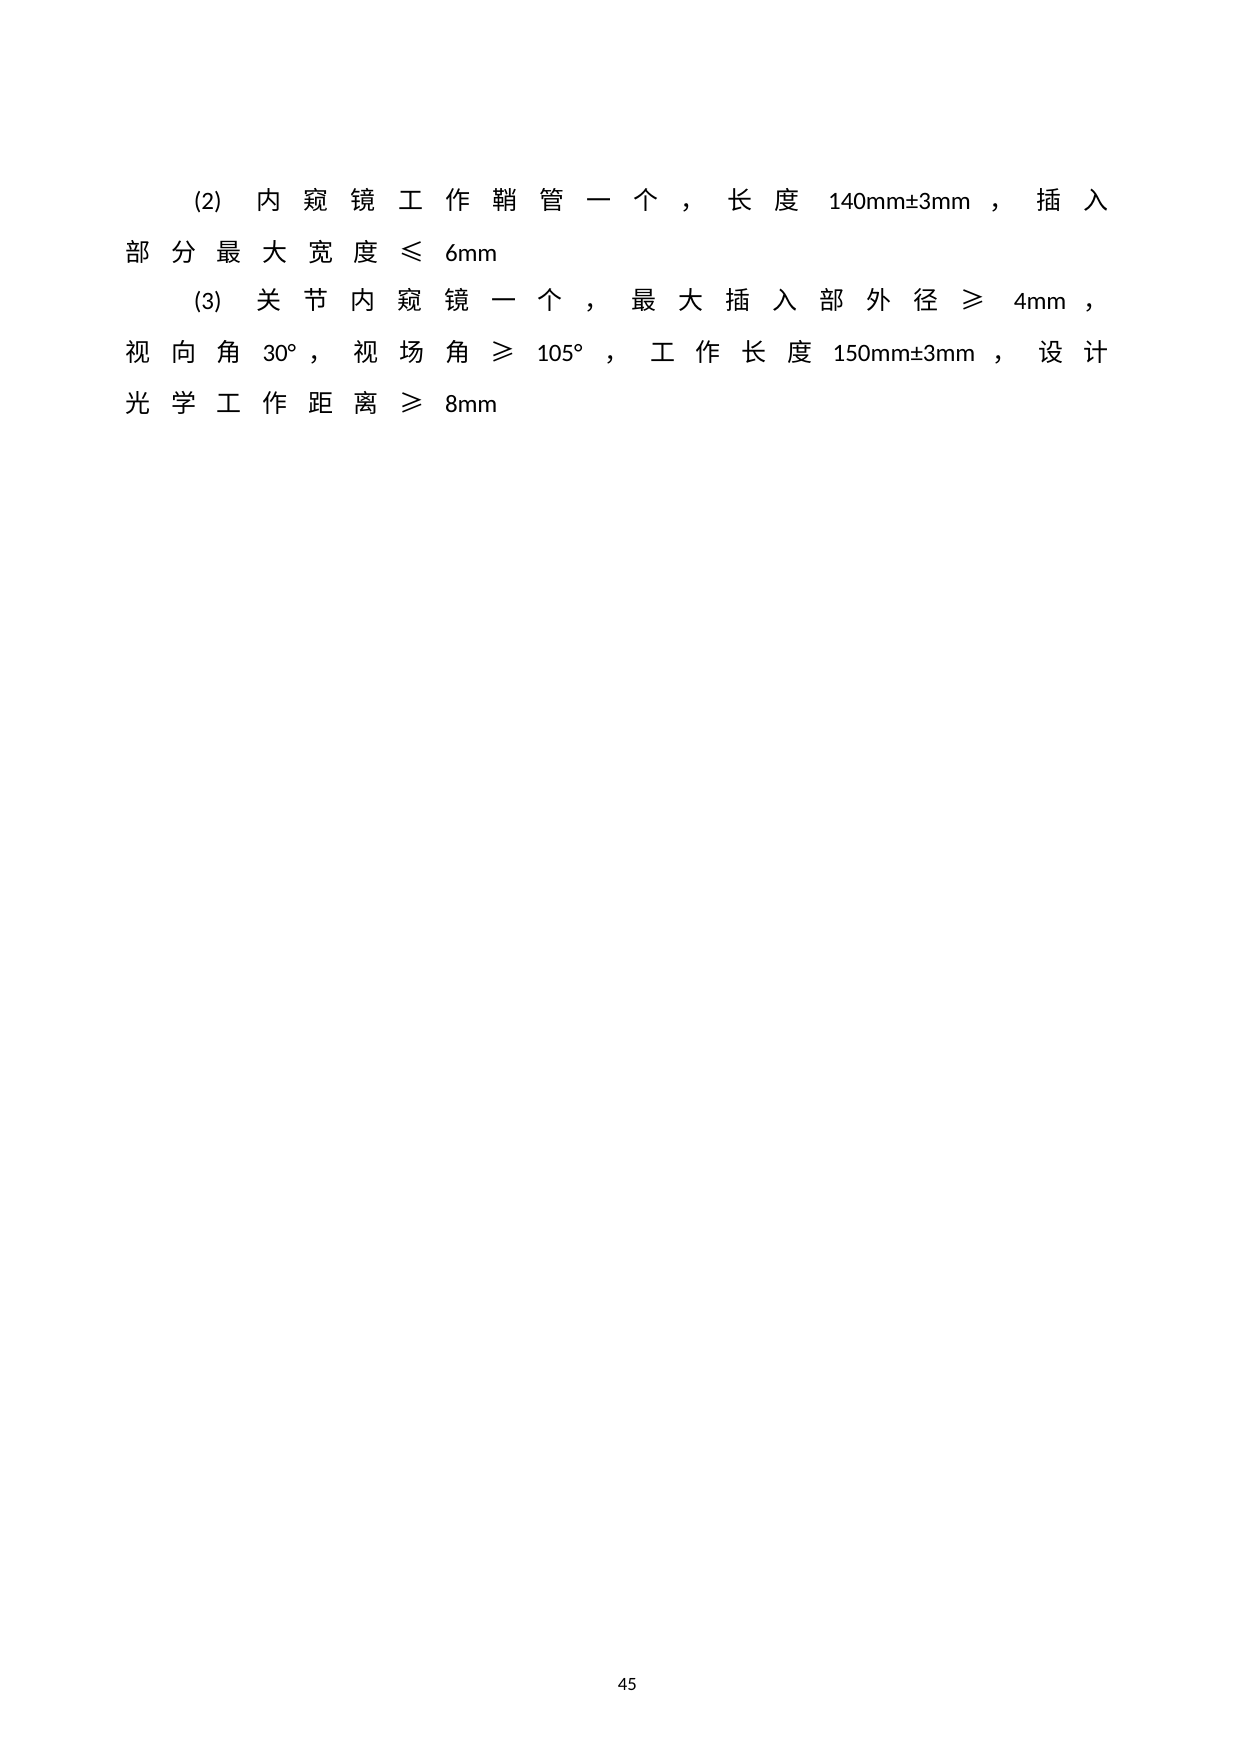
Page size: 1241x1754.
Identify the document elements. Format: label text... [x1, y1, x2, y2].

text (2) 内窥镜工作鞘管一个，长度140mm±3mm，插入部分最大宽度≤6mm [125, 175, 1129, 276]
text (3) 关节内窥镜一个，最大插入部外径≥4mm，视向角30°，视场角≥105°，工作长度150mm±3mm，设计光学工作距离≥8mm [125, 276, 1129, 426]
